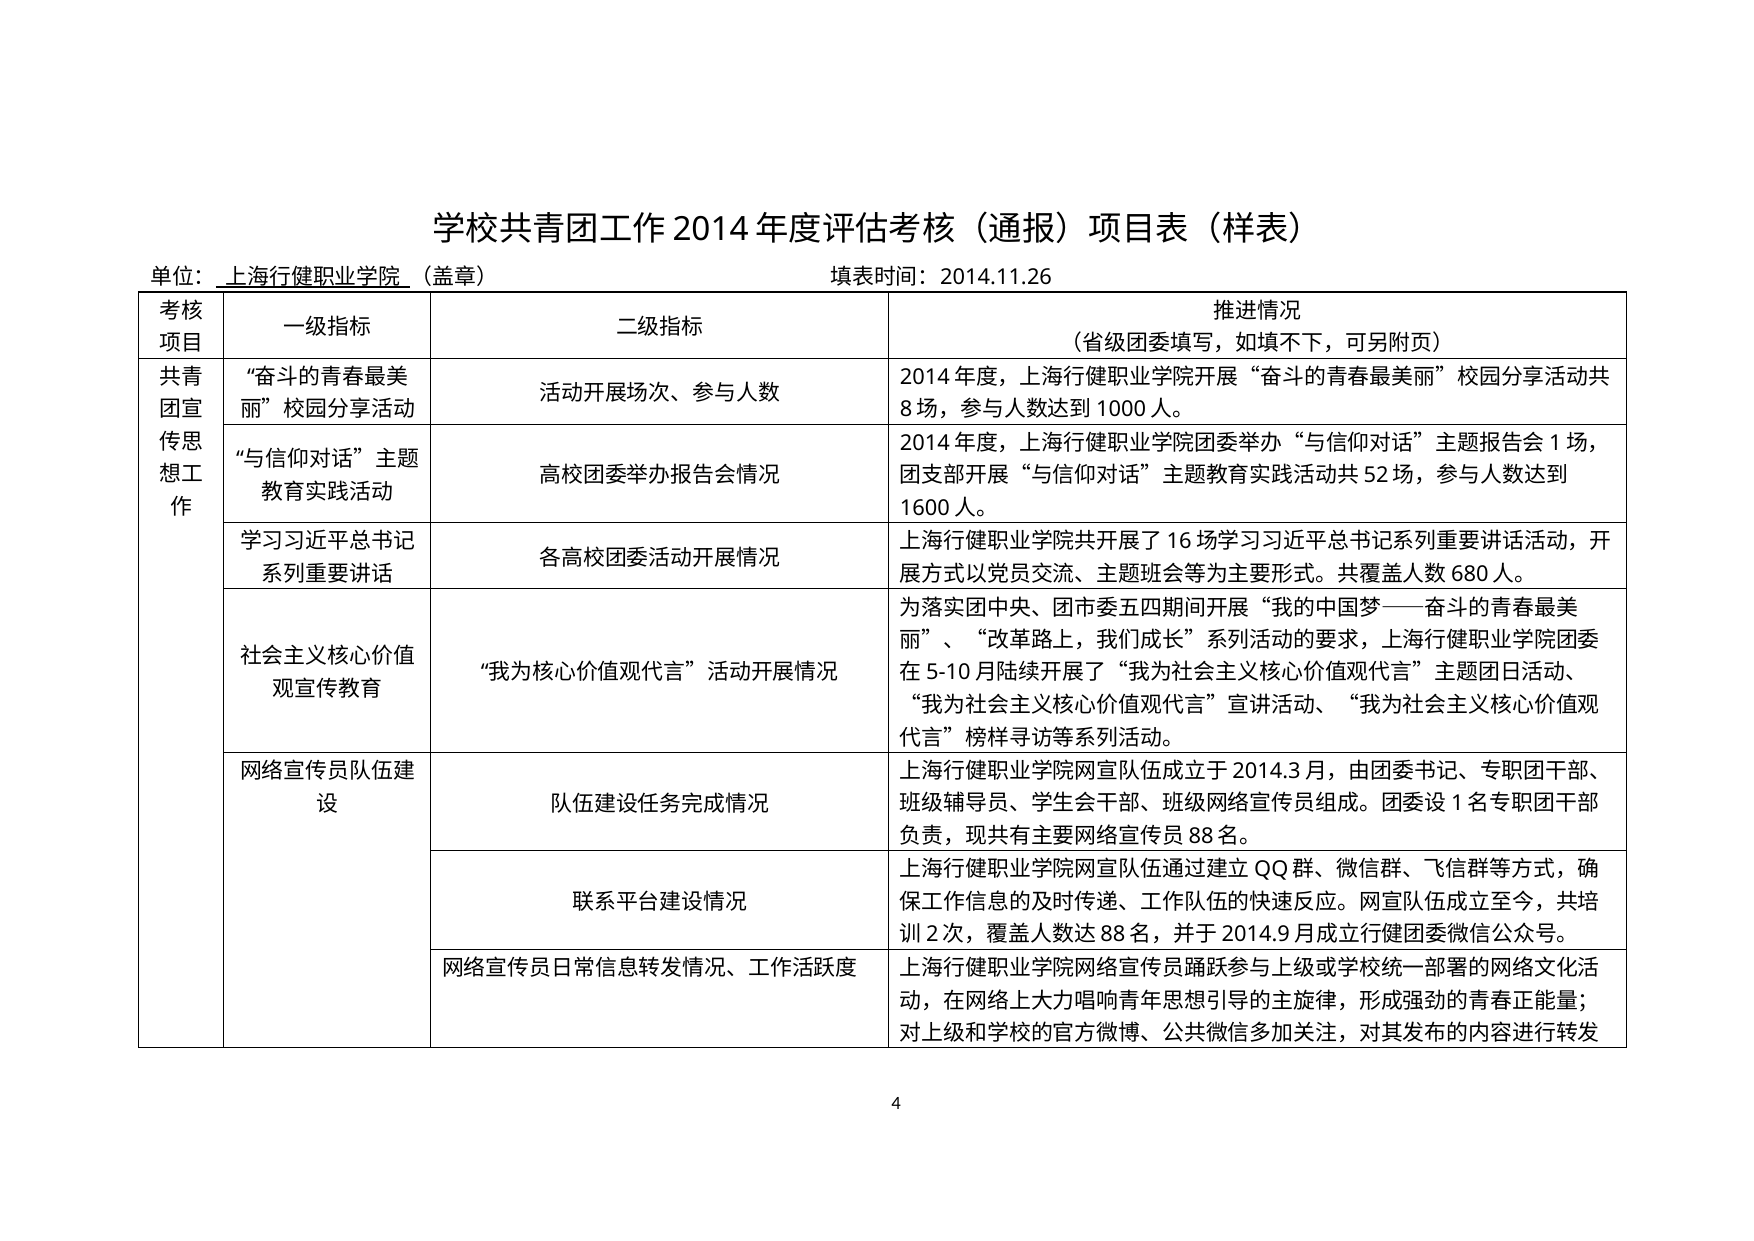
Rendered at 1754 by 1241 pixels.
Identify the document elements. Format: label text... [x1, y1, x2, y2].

text 学校共青团工作2014年度评估考核（通报）项目表（样表） [150, 194, 1604, 259]
table_cell 上海行健职业学院共开展了16场学习习近平总书记系列重要讲话活动，开展方式以党员交流、主题班会等为主要形式。共覆盖人数680人。 [889, 523, 1626, 588]
table_cell 2014年度，上海行健职业学院开展“奋斗的青春最美丽”校园分享活动共8场，参与人数达到1000人。 [889, 359, 1626, 423]
table_cell 网络宣传员日常信息转发情况、工作活跃度 [431, 950, 888, 1047]
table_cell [889, 950, 1626, 1047]
table_cell 上海行健职业学院网宣队伍成立于2014.3月，由团委书记、专职团干部、班级辅导员、学生会干部、班级网络宣传员组成。团委设1名专职团干部负责，现共有主要网络宣传员88名。 [889, 753, 1626, 850]
text 单位： 上海行健职业学院 （盖章） 填表时间：2014.11.26 [150, 259, 1604, 291]
table_cell 各高校团委活动开展情况 [431, 523, 888, 588]
table_cell 高校团委举办报告会情况 [431, 425, 888, 522]
table_cell 活动开展场次、参与人数 [431, 359, 888, 423]
table_header 二级指标 [431, 293, 888, 357]
table_header 推进情况 （省级团委填写，如填不下，可另附页） [889, 293, 1626, 357]
table_cell “与信仰对话”主题教育实践活动 [224, 425, 430, 522]
table_header 一级指标 [224, 293, 430, 357]
table_header 考核项目 [139, 293, 223, 357]
table_cell 上海行健职业学院网宣队伍通过建立QQ群、微信群、飞信群等方式，确保工作信息的及时传递、工作队伍的快速反应。网宣队伍成立至今，共培训2次，覆盖人数达88名，并于2014.9月成立行健团委微信公众号。 [889, 851, 1626, 949]
table_cell 共青团宣传思想工作 [139, 359, 223, 1047]
table_cell 社会主义核心价值观宣传教育 [224, 589, 430, 752]
table_cell 联系平台建设情况 [431, 851, 888, 949]
table_cell 网络宣传员队伍建设 [224, 753, 430, 1047]
table_cell 2014年度，上海行健职业学院团委举办“与信仰对话”主题报告会1场，团支部开展“与信仰对话”主题教育实践活动共52场，参与人数达到1600人。 [889, 425, 1626, 522]
table_cell 学习习近平总书记系列重要讲话 [224, 523, 430, 588]
table_cell 队伍建设任务完成情况 [431, 753, 888, 850]
table_cell “我为核心价值观代言”活动开展情况 [431, 589, 888, 752]
table_cell 为落实团中央、团市委五四期间开展“我的中国梦——奋斗的青春最美丽”、“改革路上，我们成长”系列活动的要求，上海行健职业学院团委在5-10月陆续开展了“我为社会主义核心价值观代言”主题团日活动、“我为社会主义核心价值观代言”宣讲活动、“我为社会主义核心价值观代言”榜样寻访等系列活动。 [889, 589, 1626, 752]
table_cell “奋斗的青春最美丽”校园分享活动 [224, 359, 430, 423]
